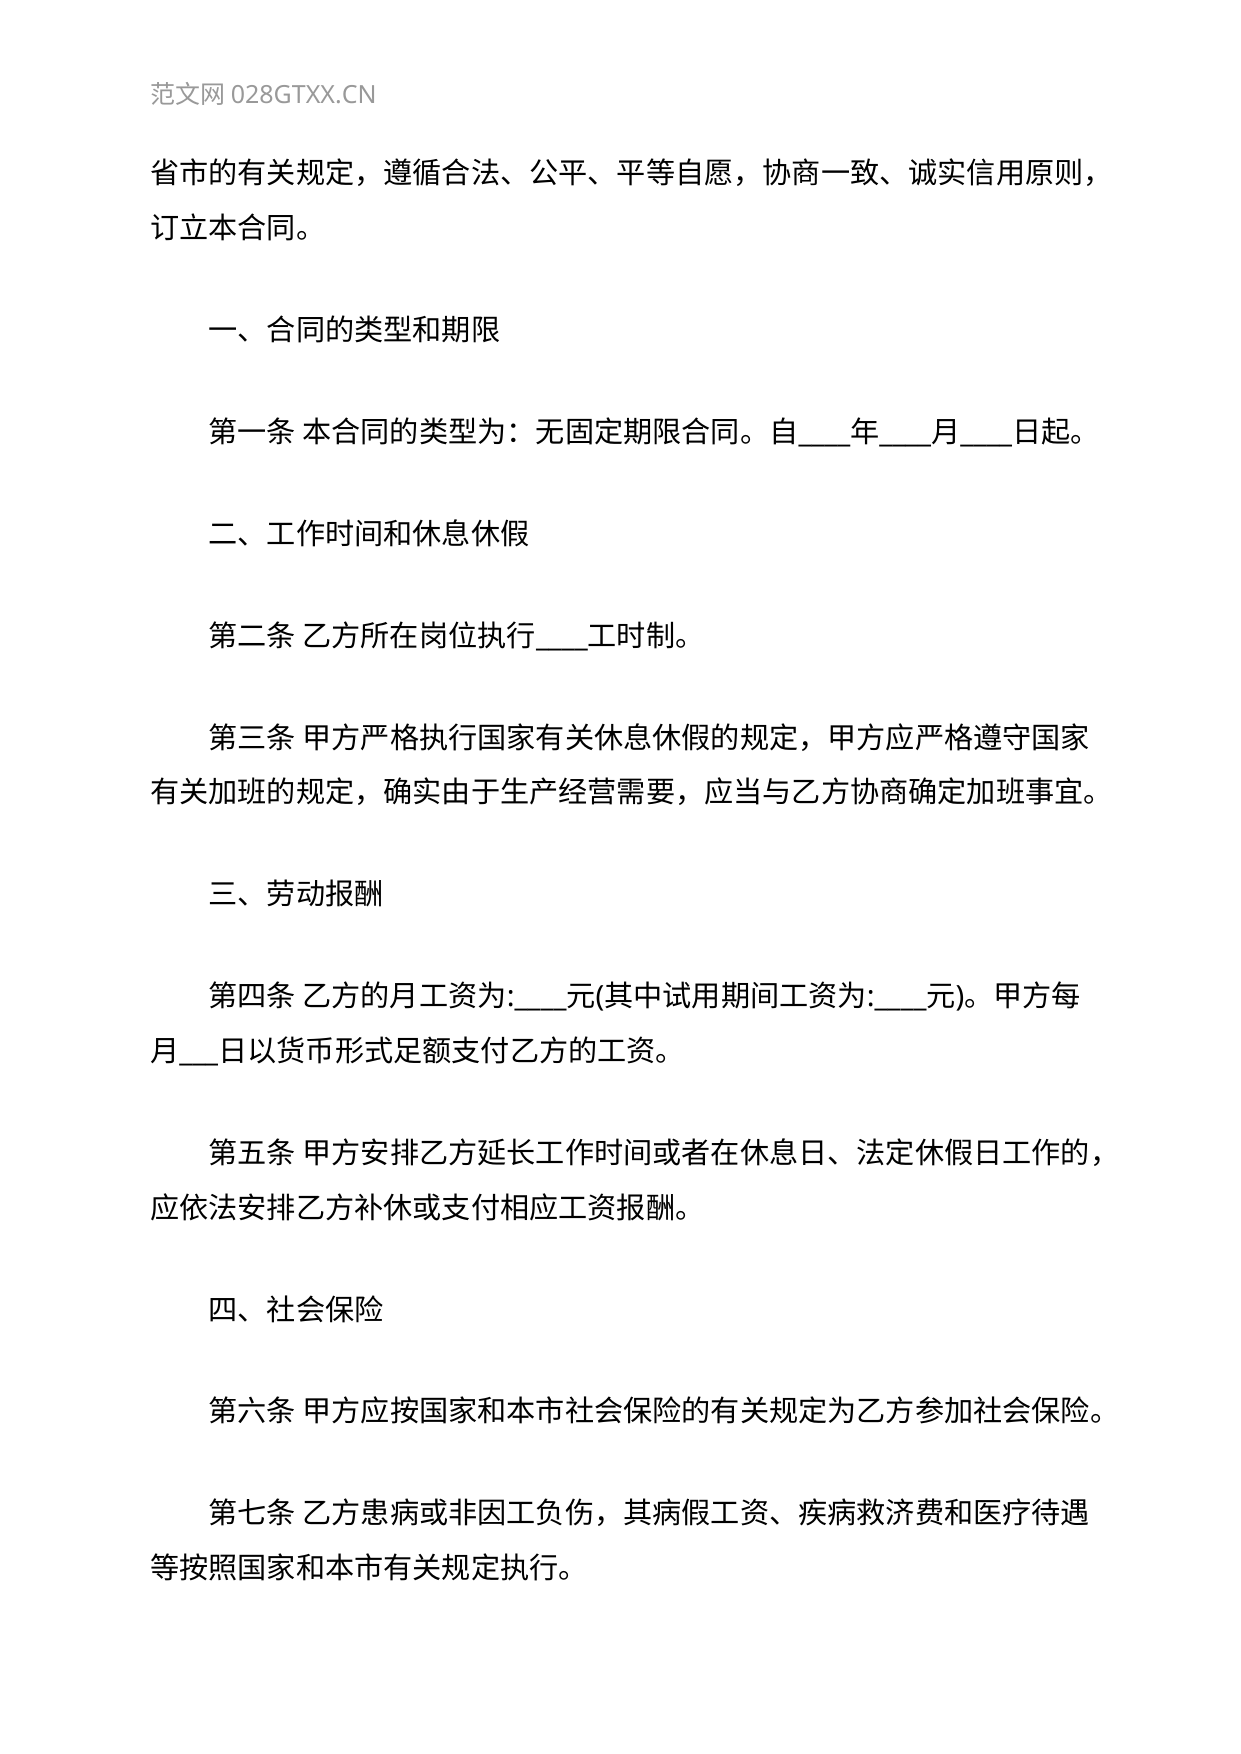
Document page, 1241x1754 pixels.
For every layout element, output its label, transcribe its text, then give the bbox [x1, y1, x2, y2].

text 第一条 本合同的类型为：无固定期限合同。自____年____月____日起。 [150, 408, 1090, 451]
text 二、工作时间和休息休假 [150, 510, 1090, 553]
text 一、合同的类型和期限 [150, 307, 1090, 349]
text 第四条 乙方的月工资为:____元(其中试用期间工资为:____元)。甲方每月___日以货币形式足额支付乙方的工资。 [150, 973, 1090, 1070]
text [150, 150, 1090, 247]
text 第七条 乙方患病或非因工负伤，其病假工资、疾病救济费和医疗待遇等按照国家和本市有关规定执行。 [150, 1490, 1090, 1587]
text 三、劳动报酬 [150, 871, 1090, 913]
text 第二条 乙方所在岗位执行____工时制。 [150, 612, 1090, 654]
text 第三条 甲方严格执行国家有关休息休假的规定，甲方应严格遵守国家有关加班的规定，确实由于生产经营需要，应当与乙方协商确定加班事宜。 [150, 714, 1090, 811]
text 第六条 甲方应按国家和本市社会保险的有关规定为乙方参加社会保险。 [150, 1388, 1090, 1430]
text 第五条 甲方安排乙方延长工作时间或者在休息日、法定休假日工作的，应依法安排乙方补休或支付相应工资报酬。 [150, 1129, 1090, 1227]
text 四、社会保险 [150, 1286, 1090, 1328]
